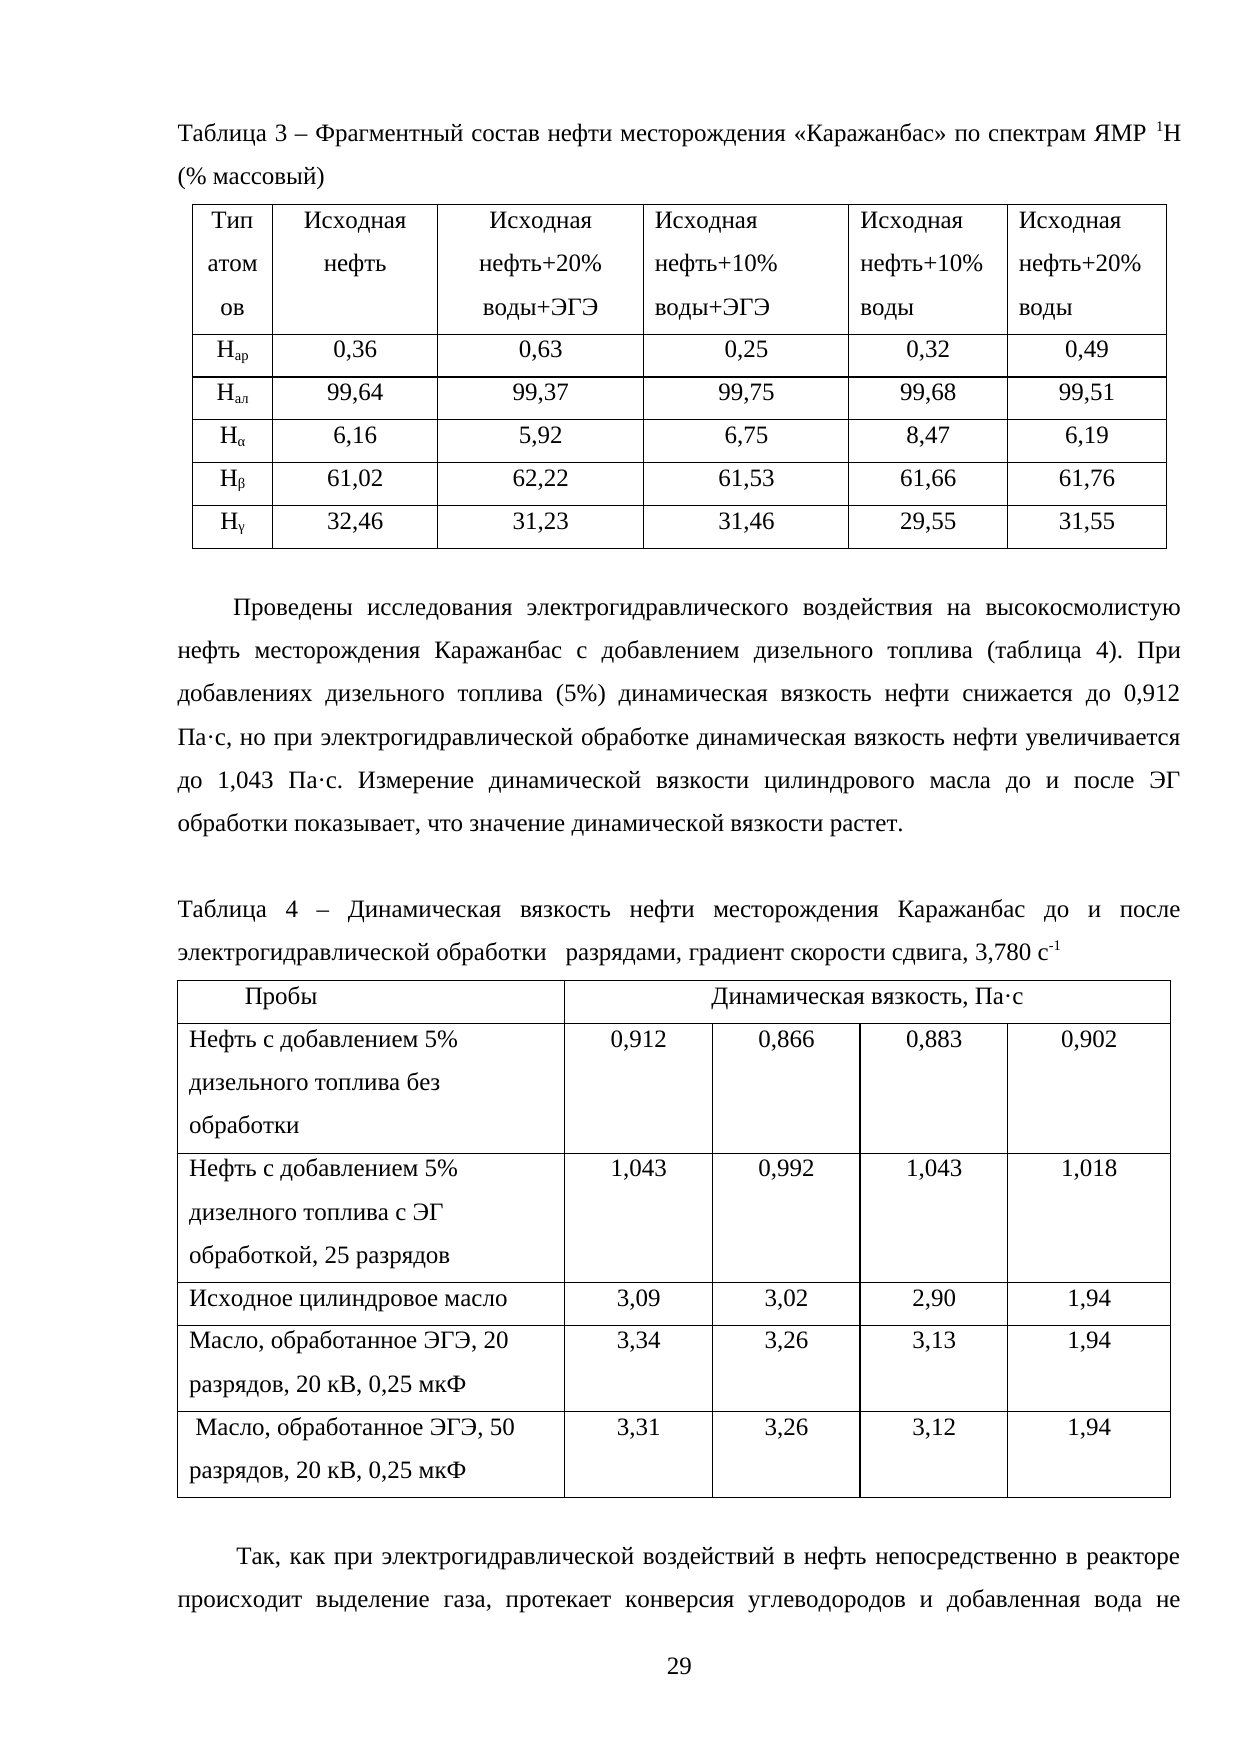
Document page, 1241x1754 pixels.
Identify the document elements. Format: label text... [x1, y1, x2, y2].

table_cell 99,68 [849, 378, 1007, 419]
table_header Исходная нефть [273, 205, 437, 333]
table_cell 6,75 [644, 420, 848, 462]
table_cell 3,12 [861, 1412, 1007, 1497]
table_cell Нал [193, 378, 272, 419]
table_cell 99,51 [1008, 378, 1166, 419]
text Таблица 3 – Фрагментный состав нефти месторождения «Каражанбас» по спектрам ЯМР 1Н (% массовый) [177, 118, 1181, 190]
table_cell 0,992 [713, 1154, 859, 1282]
table_cell 0,36 [273, 335, 437, 376]
table_cell Масло, обработанное ЭГЭ, 20 разрядов, 20 кВ, 0,25 мкФ [178, 1326, 564, 1411]
table_cell Исходное цилиндровое масло [178, 1283, 564, 1324]
table_cell 5,92 [438, 420, 643, 462]
table_cell 1,043 [861, 1154, 1007, 1282]
table_cell 1,94 [1008, 1283, 1170, 1324]
table_header Исходная нефть+10% воды+ЭГЭ [644, 205, 848, 333]
table_cell 1,94 [1008, 1326, 1170, 1411]
text Таблица 4 – Динамическая вязкость нефти месторождения Каражанбас до и после электрогидравлической обработки разрядами, градиент скорости сдвига, 3,780 с-1 [177, 894, 1181, 966]
table_cell Нα [193, 420, 272, 462]
table_header Исходная нефть+20% воды+ЭГЭ [438, 205, 643, 333]
table_header Пробы [178, 981, 564, 1023]
table_cell 32,46 [273, 506, 437, 548]
table_cell 0,25 [644, 335, 848, 376]
table_cell 99,37 [438, 378, 643, 419]
table_cell Нефть с добавлением 5% дизельного топлива без обработки [178, 1024, 564, 1152]
table_cell 0,866 [713, 1024, 859, 1152]
table_cell 99,64 [273, 378, 437, 419]
table_cell 3,26 [713, 1412, 859, 1497]
table_cell 8,47 [849, 420, 1007, 462]
table_cell 62,22 [438, 463, 643, 505]
text Проведены исследования электрогидравлического воздействия на высокосмолистую нефть месторождения Каражанбас с добавлением дизельного топлива (таблица 4). При добавлениях дизельного топлива (5%) динамическая вязкость нефти снижается до 0,912 Па·с, но при электрогидравлической обработке динамическая вязкость нефти увеличивается до 1,043 Па·с. Измерение динамической вязкости цилиндрового масла до и после ЭГ обработки показывает, что значение динамической вязкости растет. [177, 592, 1181, 837]
table_cell Масло, обработанное ЭГЭ, 50 разрядов, 20 кВ, 0,25 мкФ [178, 1412, 564, 1497]
table_cell 0,912 [565, 1024, 712, 1152]
table_cell 31,55 [1008, 506, 1166, 548]
table_cell 2,90 [861, 1283, 1007, 1324]
table_cell 29,55 [849, 506, 1007, 548]
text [177, 1541, 1181, 1613]
table_header Исходная нефть+20% воды [1008, 205, 1166, 333]
table_cell Нγ [193, 506, 272, 548]
table_cell 3,34 [565, 1326, 712, 1411]
table_cell 0,883 [861, 1024, 1007, 1152]
table_cell 1,94 [1008, 1412, 1170, 1497]
table_cell 31,23 [438, 506, 643, 548]
table_cell 6,19 [1008, 420, 1166, 462]
table_cell 61,53 [644, 463, 848, 505]
table_cell Нар [193, 335, 272, 376]
table_header Динамическая вязкость, Па·с [565, 981, 1170, 1023]
table_cell 3,26 [713, 1326, 859, 1411]
table_cell 99,75 [644, 378, 848, 419]
table_cell 0,32 [849, 335, 1007, 376]
table_cell 0,902 [1008, 1024, 1170, 1152]
table_cell 3,02 [713, 1283, 859, 1324]
table_cell 61,66 [849, 463, 1007, 505]
table_cell 61,76 [1008, 463, 1166, 505]
table_cell 3,09 [565, 1283, 712, 1324]
table_header Тип атомов [193, 205, 272, 333]
table_cell Нβ [193, 463, 272, 505]
table_cell 0,49 [1008, 335, 1166, 376]
table_cell 0,63 [438, 335, 643, 376]
table_cell 6,16 [273, 420, 437, 462]
table_header Исходная нефть+10% воды [849, 205, 1007, 333]
table_cell 3,13 [861, 1326, 1007, 1411]
table_cell 1,043 [565, 1154, 712, 1282]
table_cell 1,018 [1008, 1154, 1170, 1282]
table_cell Нефть с добавлением 5% дизелного топлива с ЭГ обработкой, 25 разрядов [178, 1154, 564, 1282]
table_cell 3,31 [565, 1412, 712, 1497]
table_cell 31,46 [644, 506, 848, 548]
table_cell 61,02 [273, 463, 437, 505]
